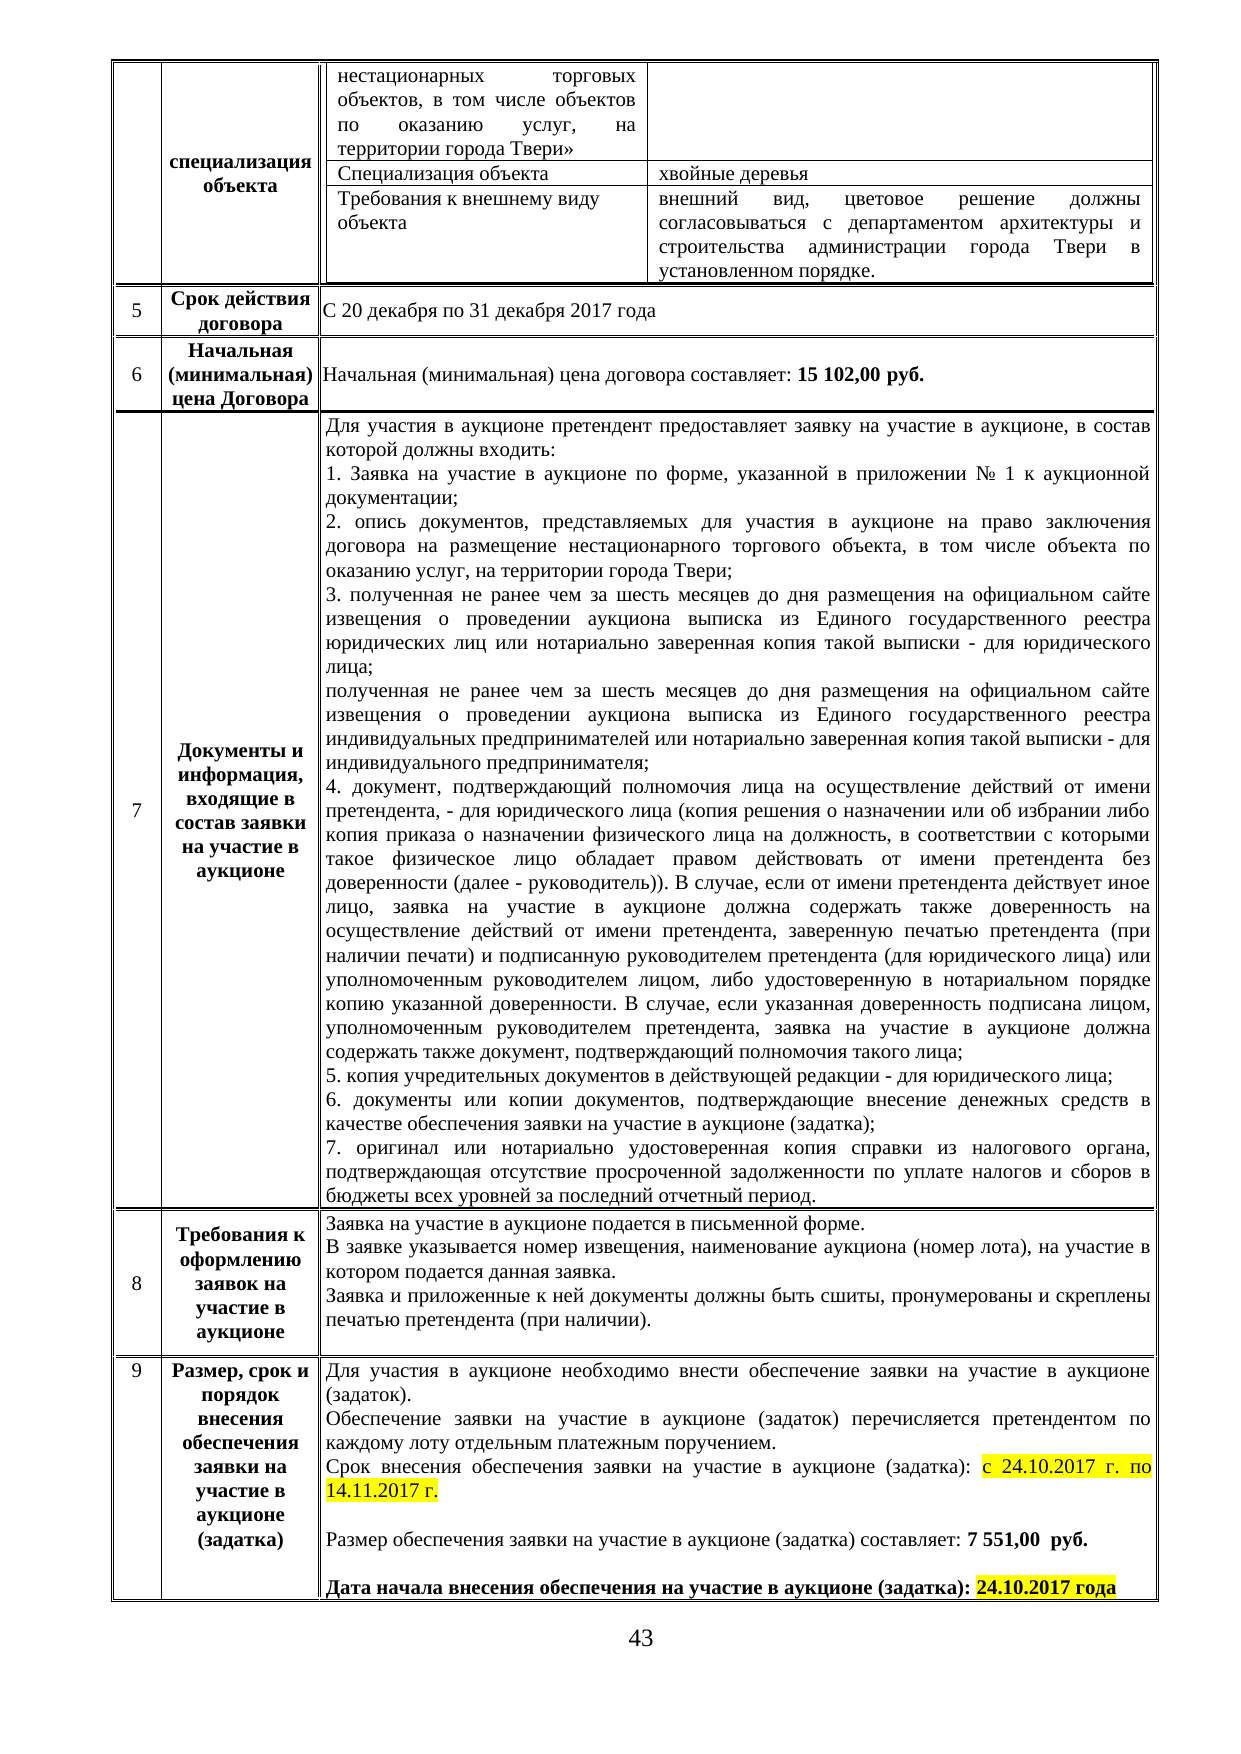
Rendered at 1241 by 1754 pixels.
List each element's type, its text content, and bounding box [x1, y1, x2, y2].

table_cell 9 [112, 1355, 161, 1599]
table_cell [648, 63, 1152, 160]
table_cell Для участия в аукционе претендент предоставляет заявку на участие в аукционе, в состав которой должны входить: 1. Заявка на участие в аукционе по форме, указанной в приложении № 1 к аукционной документации; 2. опись документов, представляемых для участия в аукционе на право заключения договора на размещение нестационарного торгового объекта, в том числе объекта по оказанию услуг, на территории города Твери; 3. полученная не ранее чем за шесть месяцев до дня размещения на официальном сайте извещения о проведении аукциона выписка из Единого государственного реестра юридических лиц или нотариально заверенная копия такой выписки - для юридического лица; полученная не ранее чем за шесть месяцев до дня размещения на официальном сайте извещения о проведении аукциона выписка из Единого государственного реестра индивидуальных предпринимателей или нотариально заверенная копия такой выписки - для индивидуального предпринимателя; 4. документ, подтверждающий полномочия лица на осуществление действий от имени претендента, - для юридического лица (копия решения о назначении или об избрании либо копия приказа о назначении физического лица на должность, в соответствии с которыми такое физическое лицо обладает правом действовать от имени претендента без доверенности (далее - руководитель)). В случае, если от имени претендента действует иное лицо, заявка на участие в аукционе должна содержать также доверенность на осуществление действий от имени претендента, заверенную печатью претендента (при наличии печати) и подписанную руководителем претендента (для юридического лица) или уполномоченным руководителем лицом, либо удостоверенную в нотариальном порядке копию указанной доверенности. В случае, если указанная доверенность подписана лицом, уполномоченным руководителем претендента, заявка на участие в аукционе должна содержать также документ, подтверждающий полномочия такого лица; 5. копия учредительных документов в действующей редакции - для юридического лица; 6. документы или копии документов, подтверждающие внесение денежных средств в качестве обеспечения заявки на участие в аукционе (задатка); 7. оригинал или нотариально удостоверенная копия справки из налогового органа, подтверждающая отсутствие просроченной задолженности по уплате налогов и сборов в бюджеты всех уровней за последний отчетный период. [321, 410, 1156, 1207]
table_cell 6 [114, 335, 161, 410]
table_cell [648, 186, 1152, 282]
table_cell С 20 декабря по 31 декабря 2017 года [321, 283, 1156, 334]
table_cell 7 [114, 410, 161, 1207]
table_cell Начальная (минимальная) цена договора составляет: 15 102,00 руб. [321, 335, 1156, 410]
table_cell [327, 63, 647, 160]
table_cell Документы и информация, входящие в состав заявки на участие в аукционе [162, 413, 318, 1207]
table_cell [162, 1358, 320, 1599]
table_cell [320, 63, 326, 283]
table_cell 4 [114, 63, 161, 283]
table_cell 8 [114, 1207, 161, 1355]
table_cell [320, 1355, 1157, 1599]
table_cell 5 [114, 283, 161, 334]
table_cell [162, 63, 320, 283]
table_cell [327, 161, 647, 185]
table_cell Требования к оформлению заявок на участие в аукционе [162, 1211, 318, 1355]
table_cell Срок действия договора [162, 287, 318, 334]
table_cell Заявка на участие в аукционе подается в письменной форме. В заявке указывается номер извещения, наименование аукциона (номер лота), на участие в котором подается данная заявка. Заявка и приложенные к ней документы должны быть сшиты, пронумерованы и скреплены печатью претендента (при наличии). [321, 1207, 1156, 1355]
table_cell [648, 161, 1152, 185]
table_cell [327, 186, 647, 282]
table_cell Начальная (минимальная) цена Договора [162, 338, 318, 410]
